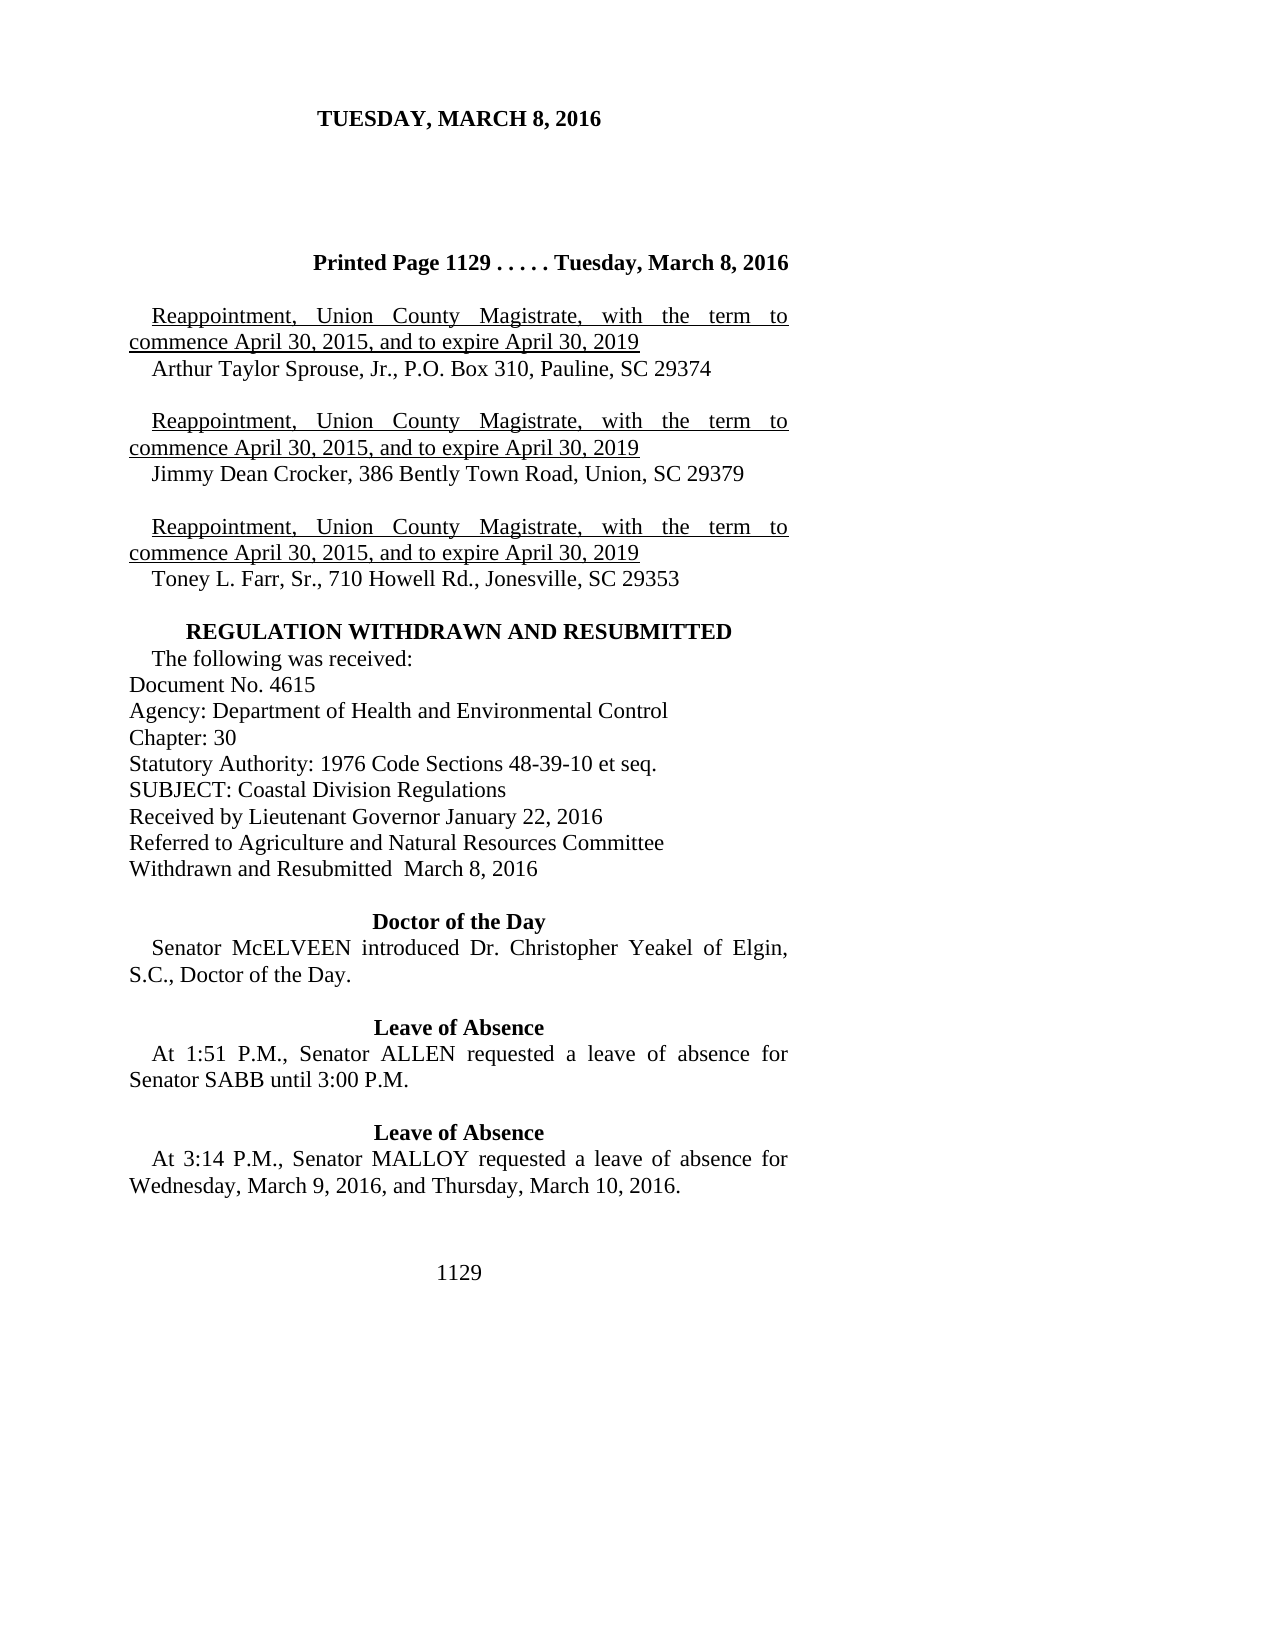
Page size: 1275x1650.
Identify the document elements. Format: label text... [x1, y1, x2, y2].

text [129, 302, 789, 355]
text The following was received: [129, 644, 789, 671]
text At 3:14 P.M., Senator MALLOY requested a leave of absence for Wednesday, March 9, 2016, and Thursday, March 10, 2016. [129, 1145, 789, 1198]
text Jimmy Dean Crocker, 386 Bently Town Road, Union, SC 29379 [129, 460, 789, 486]
text At 1:51 P.M., Senator ALLEN requested a leave of absence for Senator SABB until 3:00 P.M. [129, 1040, 789, 1093]
text Toney L. Farr, Sr., 710 Howell Rd., Jonesville, SC 29353 [129, 566, 789, 592]
text Leave of Absence [129, 1013, 789, 1040]
text Received by Lieutenant Governor January 22, 2016 [129, 803, 789, 829]
text Reappointment, Union County Magistrate, with the term to commence April 30, 2015, and to expire April 30, 2019 [129, 407, 789, 460]
text Statutory Authority: 1976 Code Sections 48-39-10 et seq. [129, 750, 789, 776]
text Document No. 4615 [129, 671, 789, 697]
text Printed Page 1129 . . . . . Tuesday, March 8, 2016 [129, 249, 789, 276]
text Leave of Absence [129, 1119, 789, 1145]
text Arthur Taylor Sprouse, Jr., P.O. Box 310, Pauline, SC 29374 [129, 355, 789, 381]
text Withdrawn and Resubmitted March 8, 2016 [129, 855, 789, 882]
text Chapter: 30 [129, 724, 789, 750]
text Referred to Agriculture and Natural Resources Committee [129, 829, 789, 855]
text REGULATION WITHDRAWN AND RESUBMITTED [129, 618, 789, 644]
text Doctor of the Day [129, 908, 789, 934]
text Senator McELVEEN introduced Dr. Christopher Yeakel of Elgin, S.C., Doctor of the Day. [129, 934, 789, 987]
text Reappointment, Union County Magistrate, with the term to commence April 30, 2015, and to expire April 30, 2019 [129, 513, 789, 566]
text Agency: Department of Health and Environmental Control [129, 697, 789, 724]
text SUBJECT: Coastal Division Regulations [129, 776, 789, 803]
